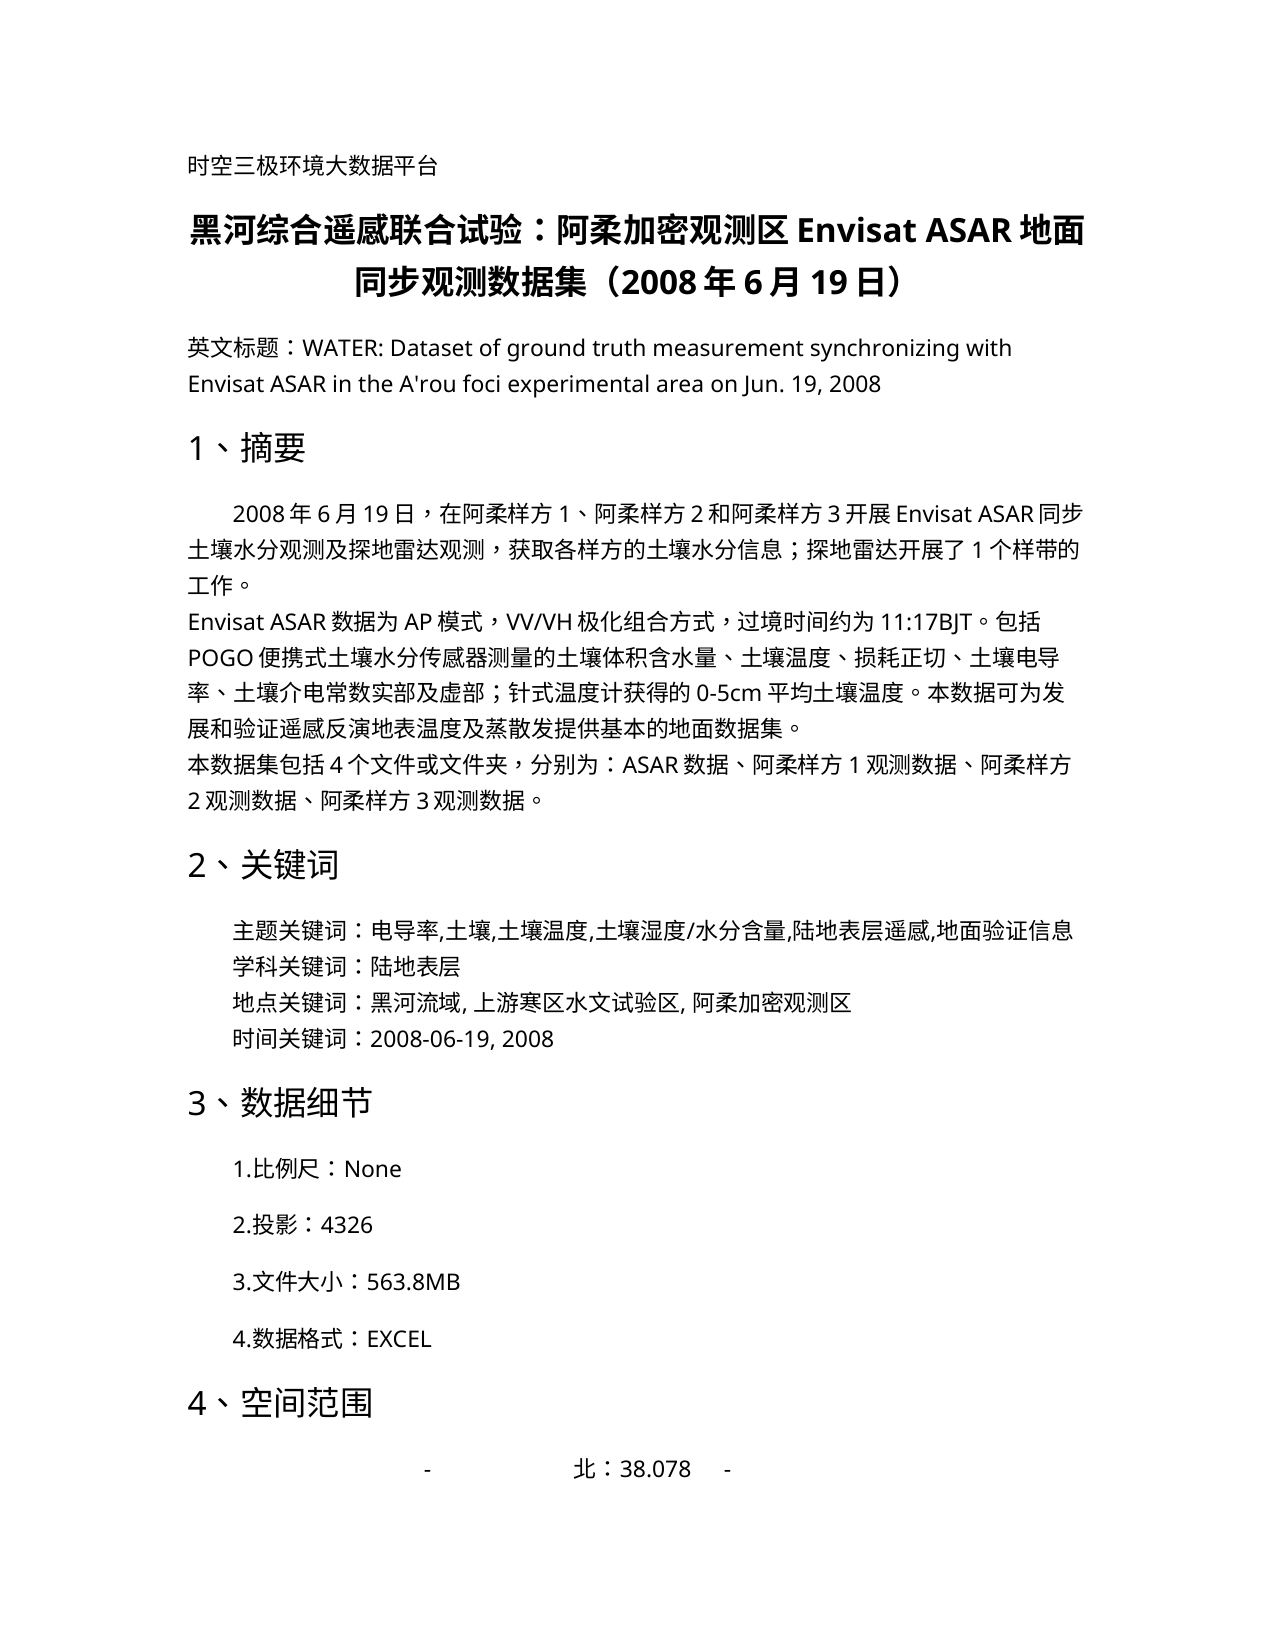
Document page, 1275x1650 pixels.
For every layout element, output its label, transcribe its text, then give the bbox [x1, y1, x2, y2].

text 2、关键词 [187, 842, 1087, 887]
text 3、数据细节 [187, 1079, 1087, 1125]
text 1、摘要 [187, 425, 1087, 470]
text 时空三极环境大数据平台 [187, 150, 1087, 181]
text 4、空间范围 [187, 1380, 1087, 1425]
table_header - [413, 1453, 562, 1484]
text 2.投影：4326 [232, 1209, 1087, 1241]
text 1.比例尺：None [232, 1153, 1087, 1184]
text 2008年6月19日，在阿柔样方1、阿柔样方2和阿柔样方3开展Envisat ASAR同步土壤水分观测及探地雷达观测，获取各样方的土壤水分信息；探地雷达开展了1个样带的工作。 Envisat ASAR数据为AP模式，VV/VH极化组合方式，过境时间约为11:17BJT。包括POGO便携式土壤水分传感器测量的土壤体积含水量、土壤温度、损耗正切、土壤电导率、土壤介电常数实部及虚部；针式温度计获得的0-5cm平均土壤温度。本数据可为发展和验证遥感反演地表温度及蒸散发提供基本的地面数据集。 本数据集包括4个文件或文件夹，分别为：ASAR数据、阿柔样方1观测数据、阿柔样方2观测数据、阿柔样方3观测数据。 [187, 498, 1087, 816]
text 4.数据格式：EXCEL [232, 1323, 1087, 1354]
text 主题关键词：电导率,土壤,土壤温度,土壤湿度/水分含量,陆地表层遥感,地面验证信息 学科关键词：陆地表层 地点关键词：黑河流域, 上游寒区水文试验区, 阿柔加密观测区 时间关键词：2008-06-19, 2008 [232, 915, 1087, 1054]
table_header - [713, 1453, 862, 1484]
text 3.文件大小：563.8MB [232, 1266, 1087, 1297]
text 英文标题：WATER: Dataset of ground truth measurement synchronizing with Envisat ASAR in the A'rou foci experimental area on Jun. 19, 2008 [187, 332, 1087, 399]
table_header 北：38.078 [563, 1453, 712, 1484]
text 黑河综合遥感联合试验：阿柔加密观测区Envisat ASAR地面同步观测数据集（2008年6月19日） [187, 207, 1087, 304]
